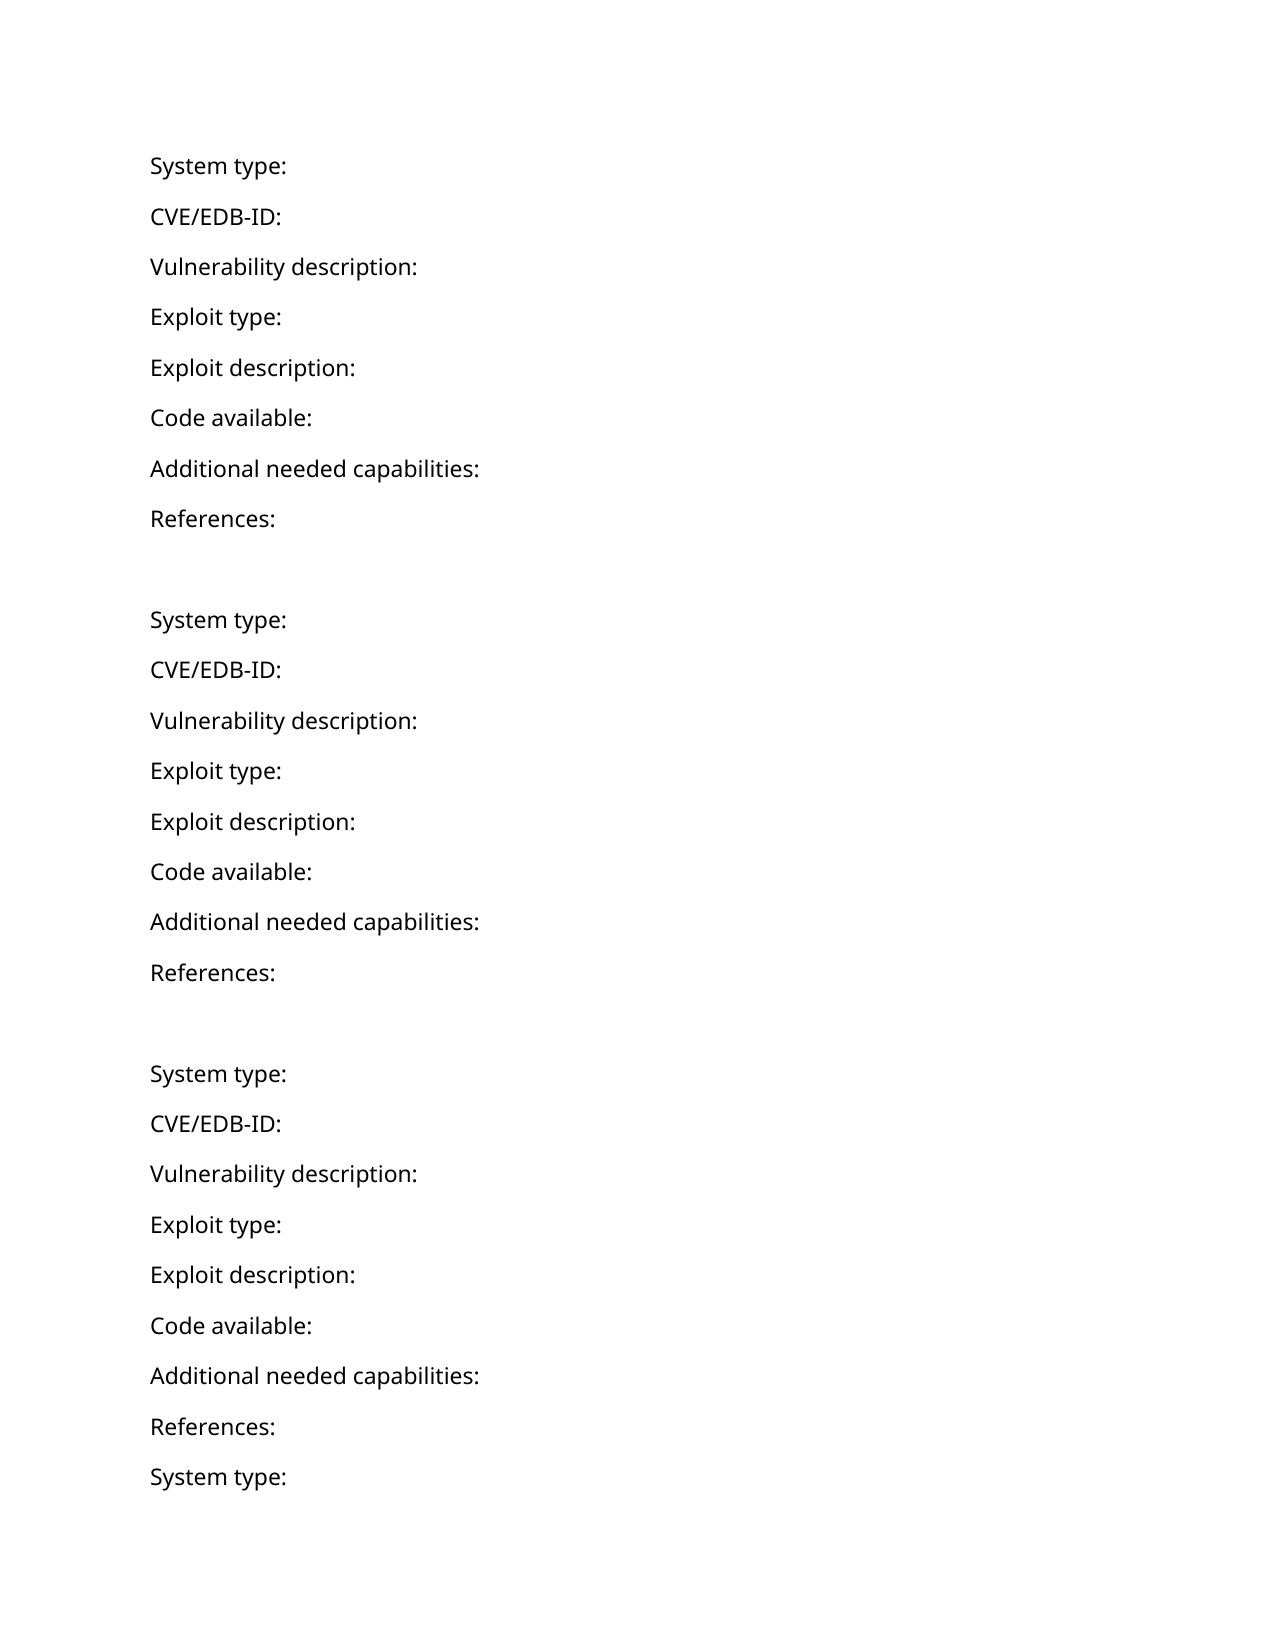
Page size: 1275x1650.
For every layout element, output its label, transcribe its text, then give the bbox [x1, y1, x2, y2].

text References: [150, 957, 1125, 988]
text References: [150, 1410, 1125, 1442]
text System type: [150, 1057, 1125, 1089]
text CVE/EDB-ID: [150, 654, 1125, 685]
text Additional needed capabilities: [150, 1360, 1125, 1391]
text Code available: [150, 1309, 1125, 1341]
text System type: [150, 150, 1125, 181]
text Additional needed capabilities: [150, 906, 1125, 937]
text CVE/EDB-ID: [150, 200, 1125, 232]
text Vulnerability description: [150, 251, 1125, 282]
text Exploit type: [150, 755, 1125, 786]
text Additional needed capabilities: [150, 452, 1125, 484]
text Exploit type: [150, 301, 1125, 332]
text Exploit description: [150, 352, 1125, 383]
text Exploit type: [150, 1209, 1125, 1240]
text Code available: [150, 856, 1125, 887]
text References: [150, 503, 1125, 534]
text System type: [150, 604, 1125, 635]
text Vulnerability description: [150, 704, 1125, 736]
text System type: [150, 1461, 1125, 1492]
text Code available: [150, 402, 1125, 433]
text Exploit description: [150, 1259, 1125, 1290]
text CVE/EDB-ID: [150, 1108, 1125, 1139]
text Exploit description: [150, 805, 1125, 837]
text Vulnerability description: [150, 1158, 1125, 1189]
